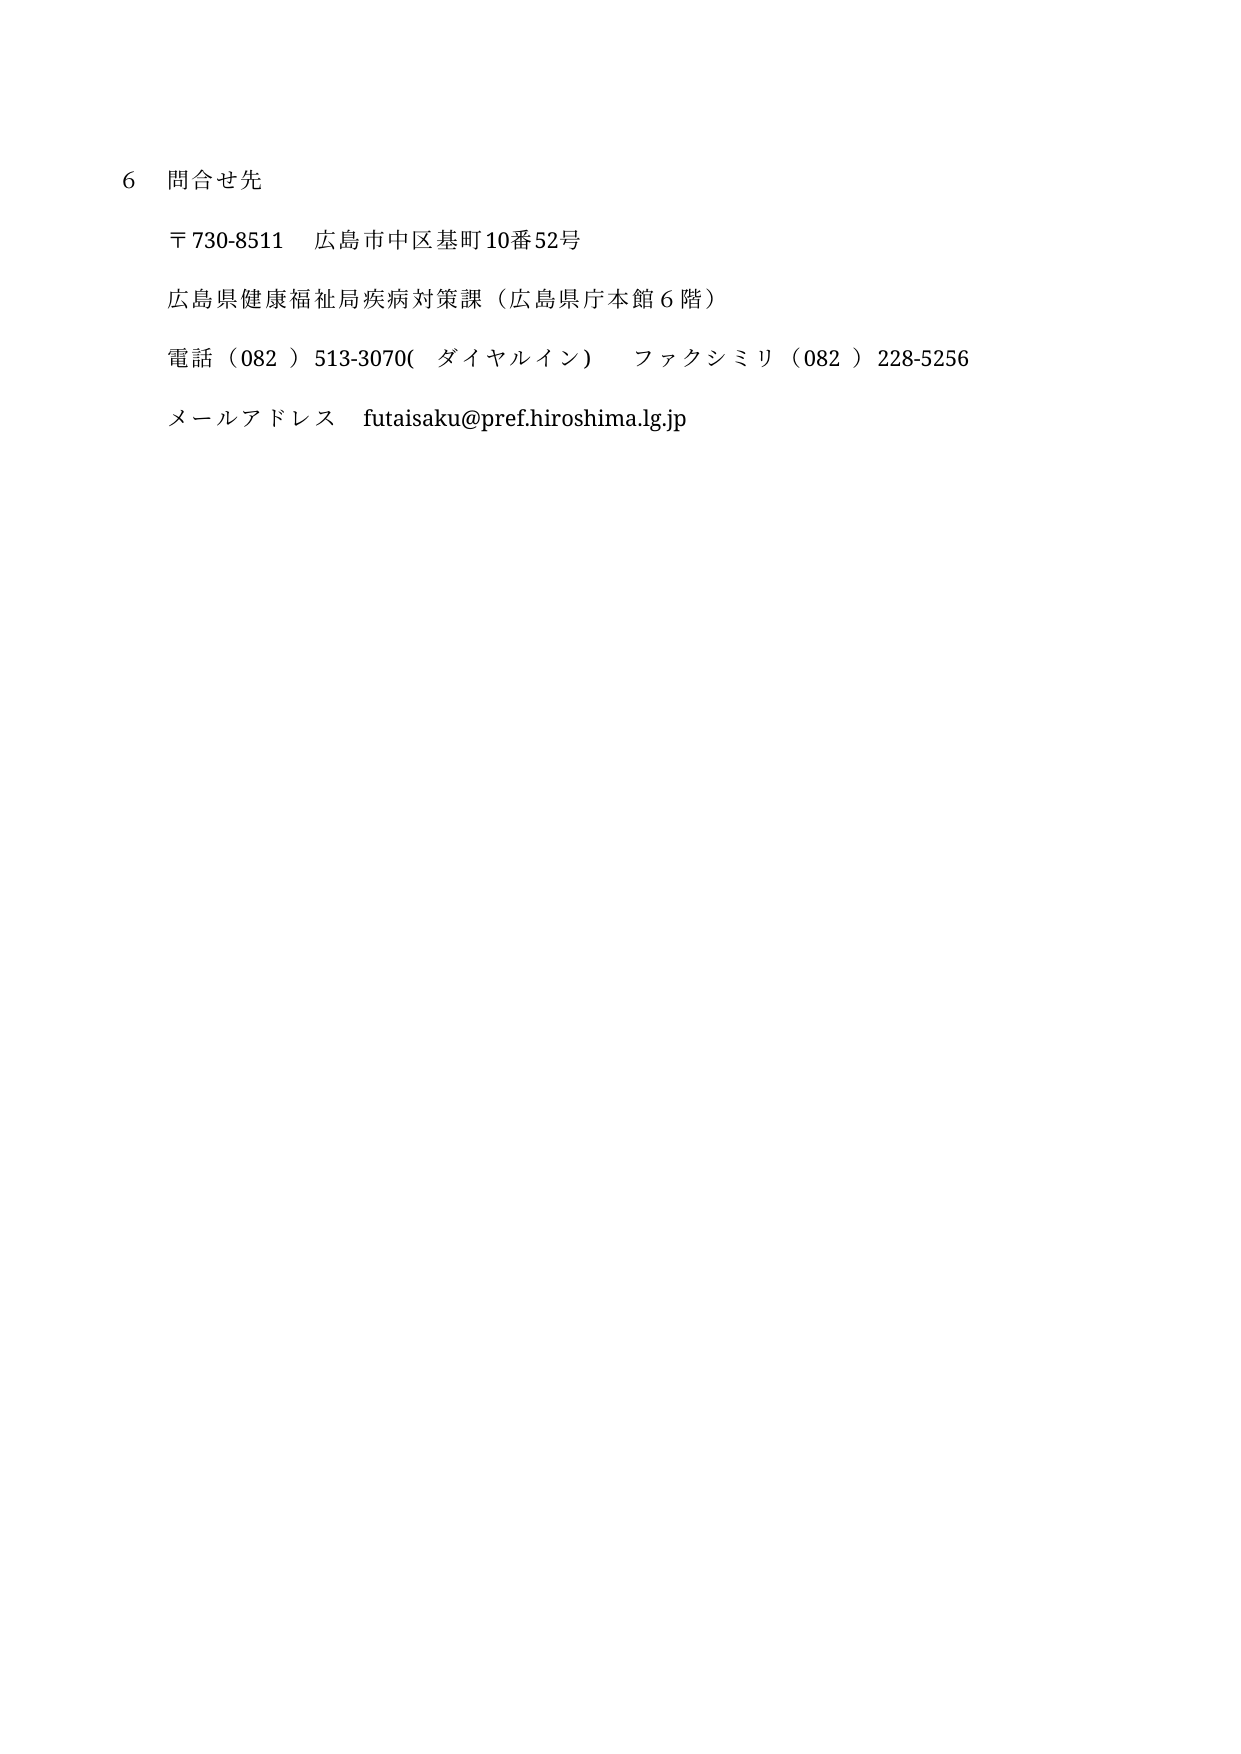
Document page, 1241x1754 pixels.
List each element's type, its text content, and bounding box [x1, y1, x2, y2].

text 〒730-8511 広島市中区基町10番52号 [118, 209, 1122, 268]
text メールアドレス futaisaku@pref.hiroshima.lg.jp [118, 387, 1122, 446]
text ６ 問合せ先 [118, 149, 1122, 209]
text 広島県健康福祉局疾病対策課（広島県庁本館６階） [118, 268, 1122, 328]
text 電話（082）513‐3070(ダイヤルイン) ファクシミリ（082）228‐5256 [118, 328, 1122, 387]
